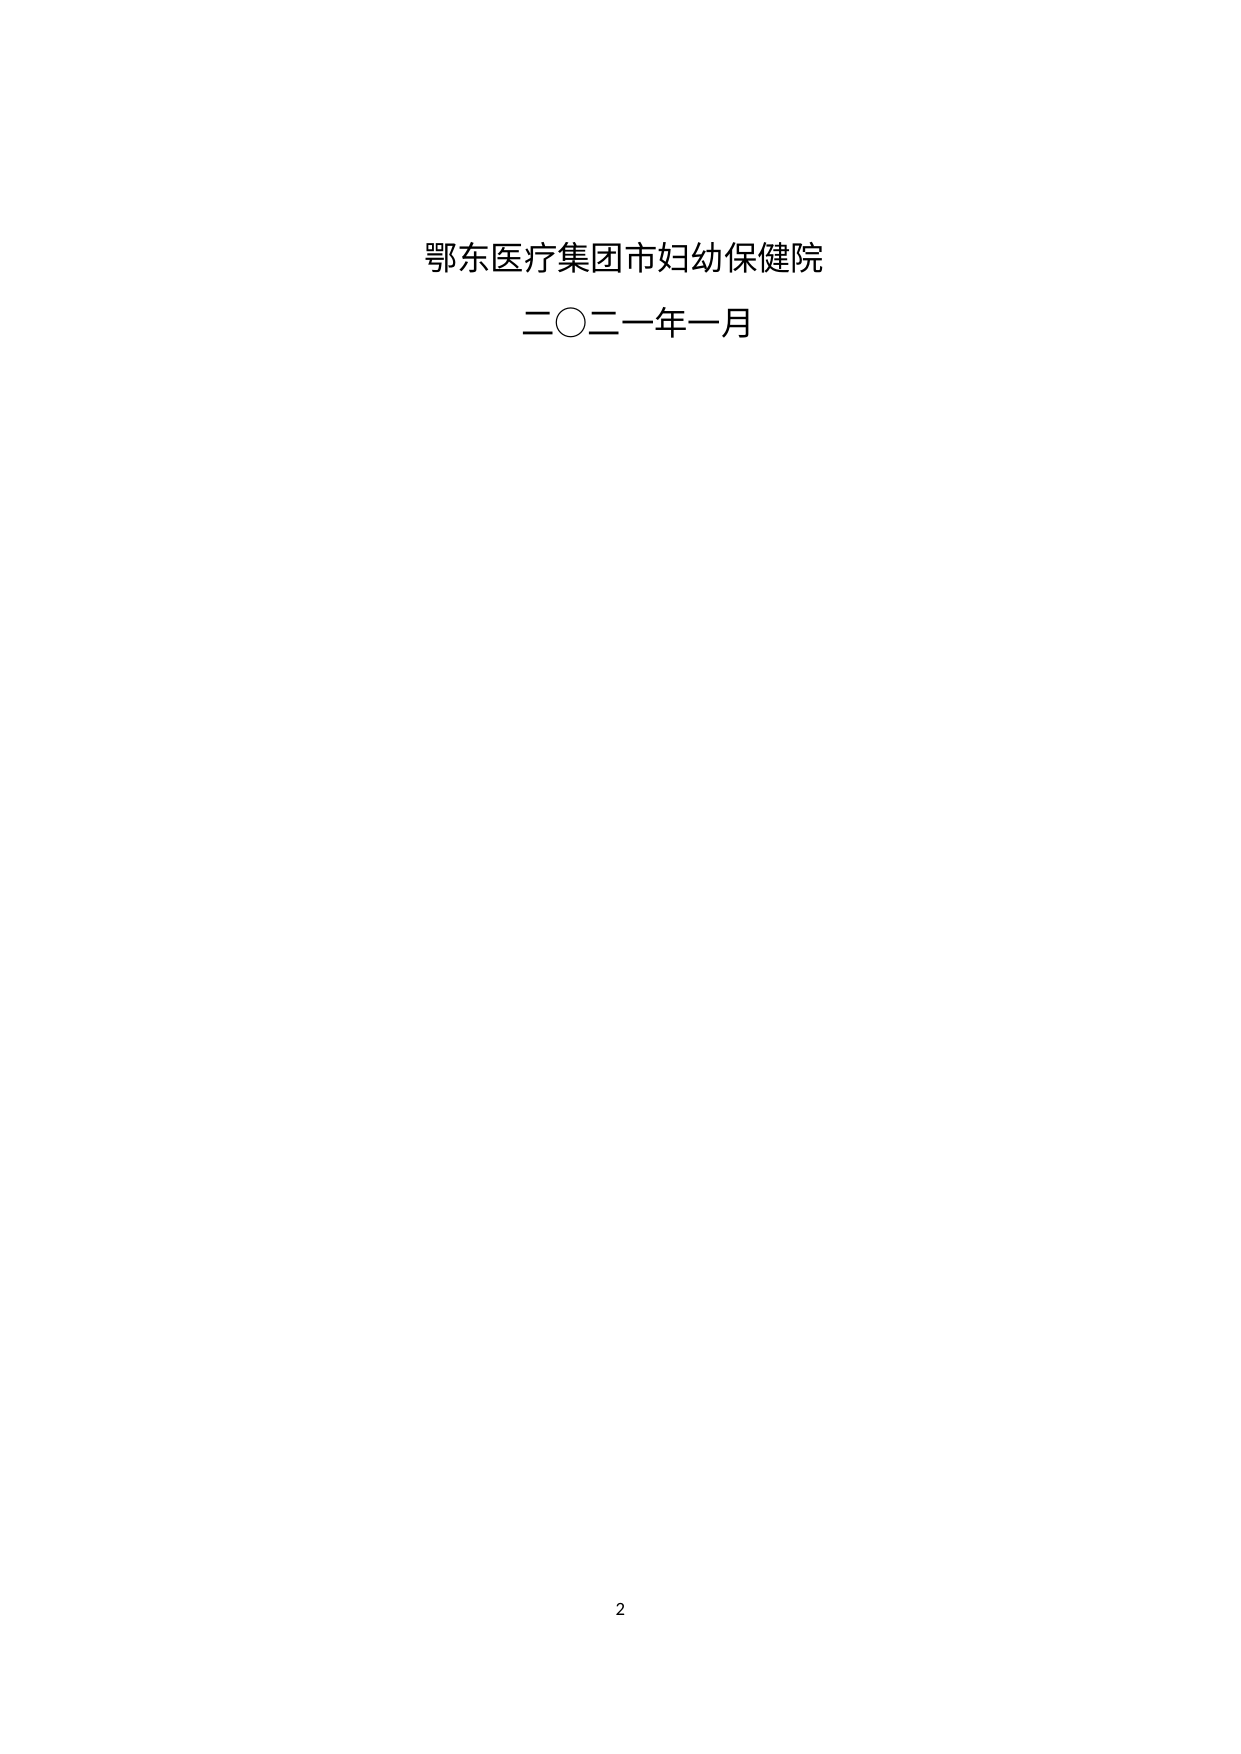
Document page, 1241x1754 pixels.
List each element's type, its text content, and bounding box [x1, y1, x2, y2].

text 鄂东医疗集团市妇幼保健院 [187, 223, 1053, 288]
text 二○二一年一月 [187, 288, 1053, 353]
